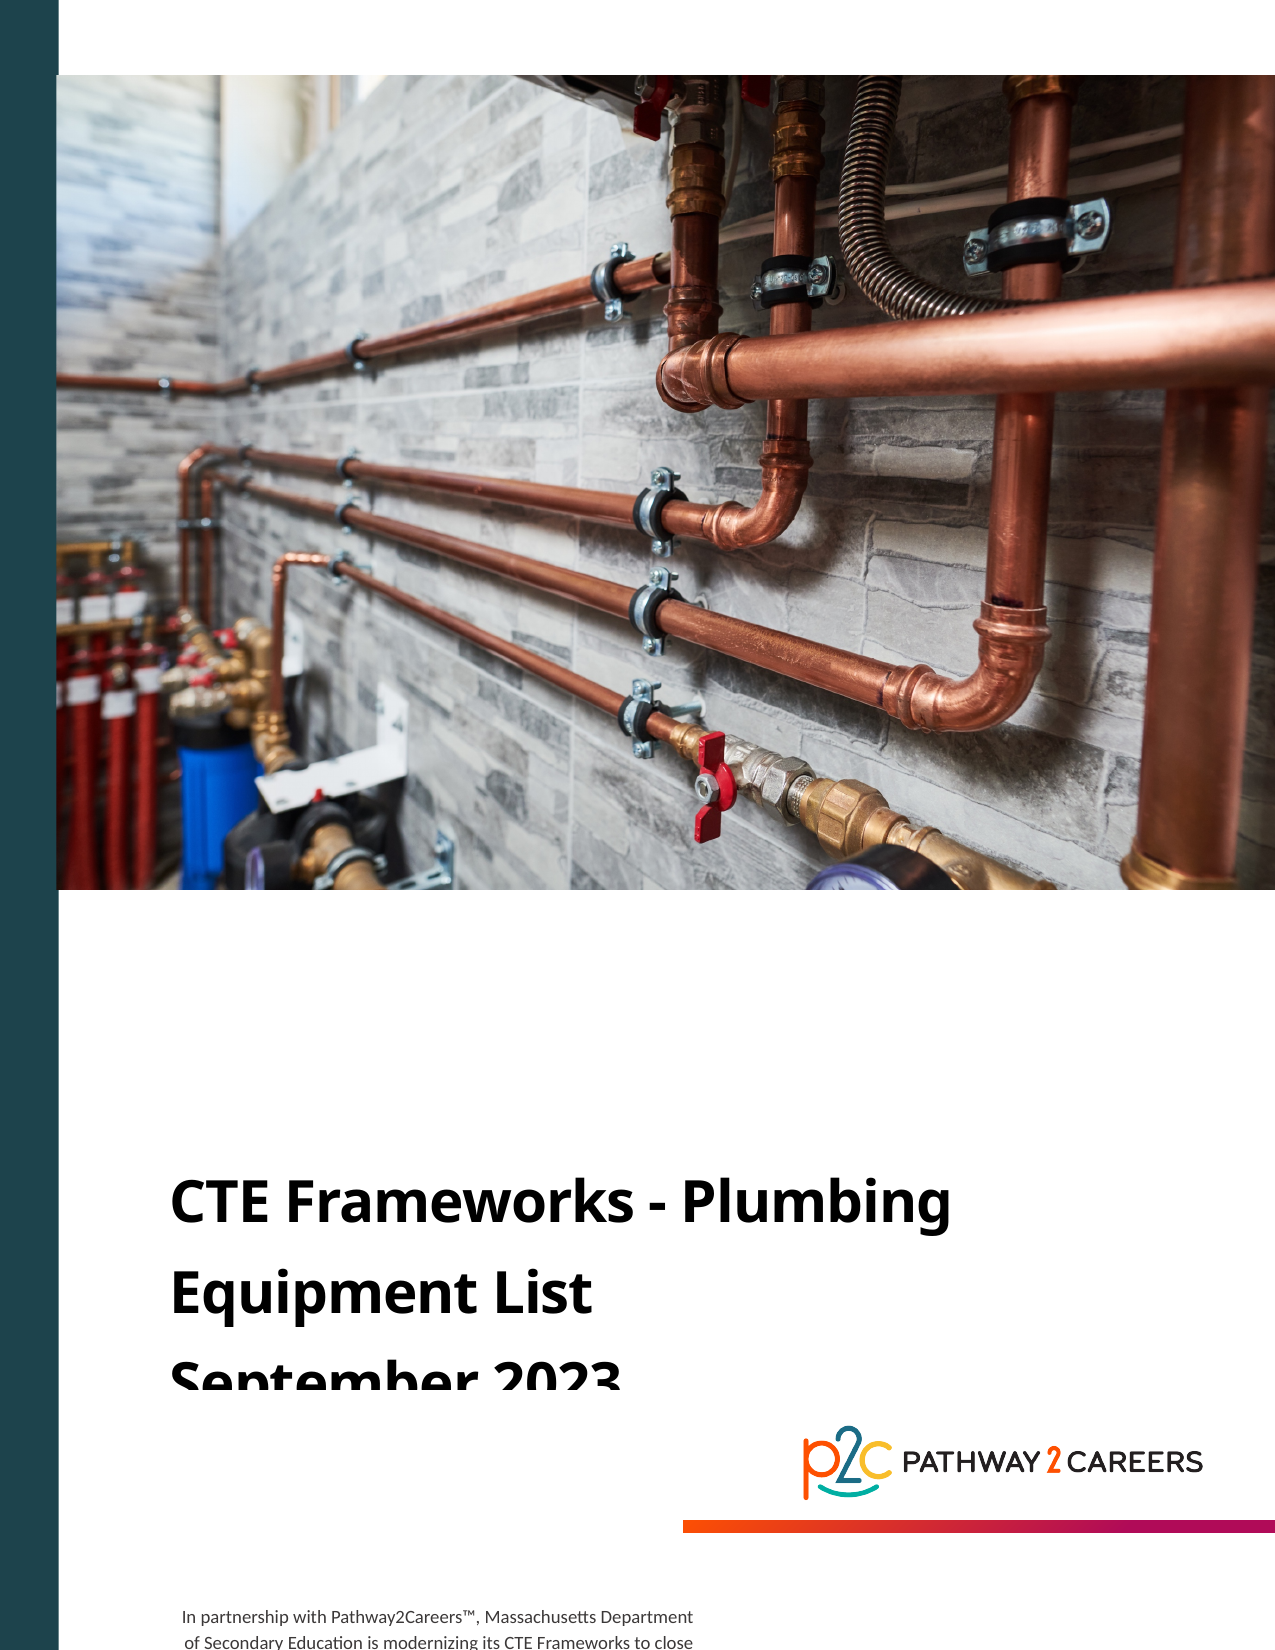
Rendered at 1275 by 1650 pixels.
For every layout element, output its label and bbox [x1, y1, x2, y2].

picture [56, 75, 1275, 890]
picture [800, 1423, 1205, 1501]
